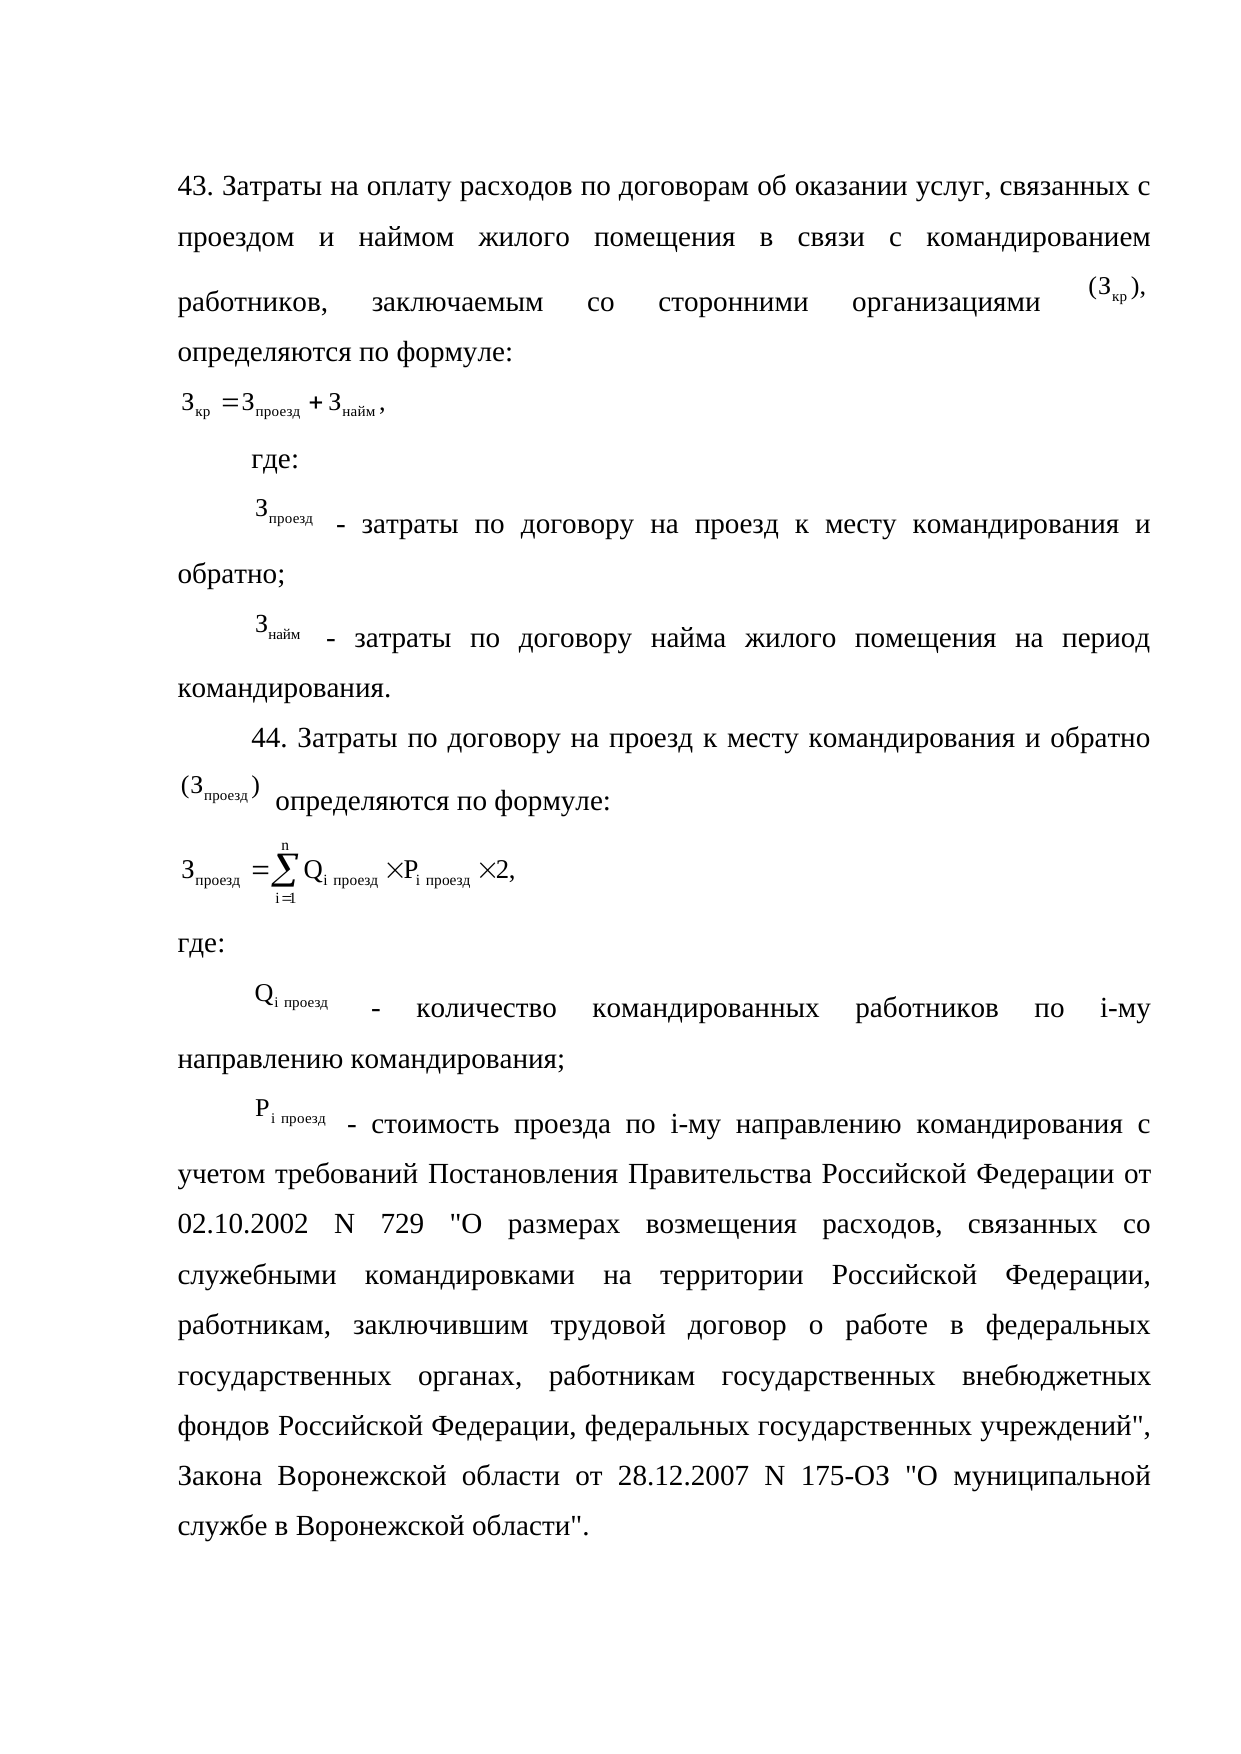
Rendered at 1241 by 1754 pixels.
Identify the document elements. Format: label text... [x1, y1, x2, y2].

text 44. Затраты по договору на проезд к месту командирования и обратно определяются по формуле: [177, 721, 1152, 816]
text где: [177, 441, 1152, 474]
text - затраты по договору найма жилого помещения на период командирования. [177, 607, 1152, 704]
text - затраты по договору на проезд к месту командирования и обратно; [177, 491, 1152, 590]
text где: [177, 925, 1152, 959]
text - количество командированных работников по i-му направлению командирования; [177, 976, 1152, 1074]
text 43. Затраты на оплату расходов по договорам об оказании услуг, связанных с проездом и наймом жилого помещения в связи с командированием работников, заключаемым со сторонними организациями определяются по формуле: [177, 168, 1152, 368]
text - стоимость проезда по i-му направлению командирования с учетом требований Постановления Правительства Российской Федерации от 02.10.2002 N 729 "О размерах возмещения расходов, связанных со служебными командировками на территории Российской Федерации, работникам, заключившим трудовой договор о работе в федеральных государственных органах, работникам государственных внебюджетных фондов Российской Федерации, федеральных государственных учреждений", Закона Воронежской области от 28.12.2007 N 175-ОЗ "О муниципальной службе в Воронежской области". [177, 1091, 1152, 1542]
